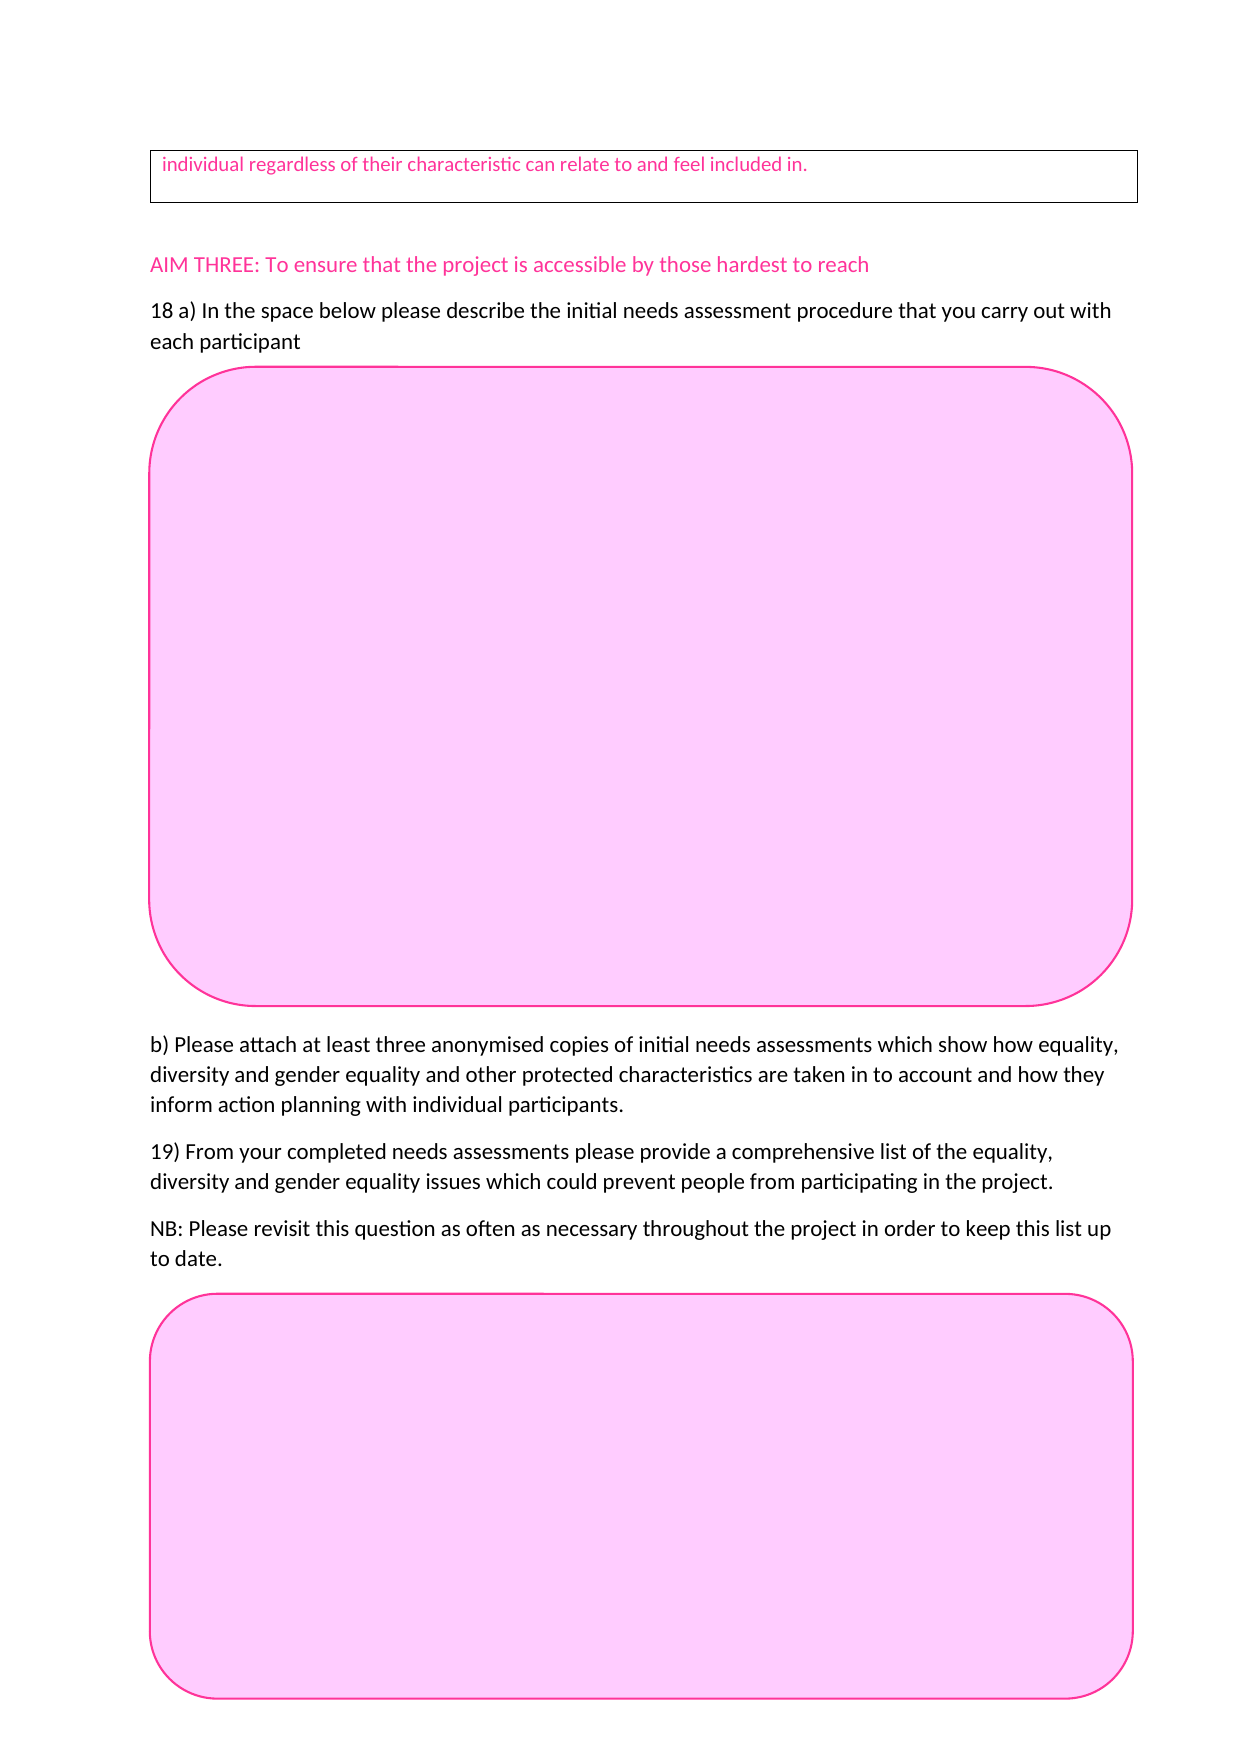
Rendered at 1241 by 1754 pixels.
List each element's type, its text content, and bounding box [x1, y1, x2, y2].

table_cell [151, 151, 1137, 202]
text NB: Please revisit this question as often as necessary throughout the project in order to keep this list up to date. [150, 1214, 1137, 1273]
text 19) From your completed needs assessments please provide a comprehensive list of the equality, diversity and gender equality issues which could prevent people from participating in the project. [150, 1137, 1137, 1196]
text AIM THREE: To ensure that the project is accessible by those hardest to reach [150, 250, 1137, 278]
text b) Please attach at least three anonymised copies of initial needs assessments which show how equality, diversity and gender equality and other protected characteristics are taken in to account and how they inform action planning with individual participants. [150, 1030, 1137, 1118]
text 18 a) In the space below please describe the initial needs assessment procedure that you carry out with each participant [150, 297, 1137, 355]
